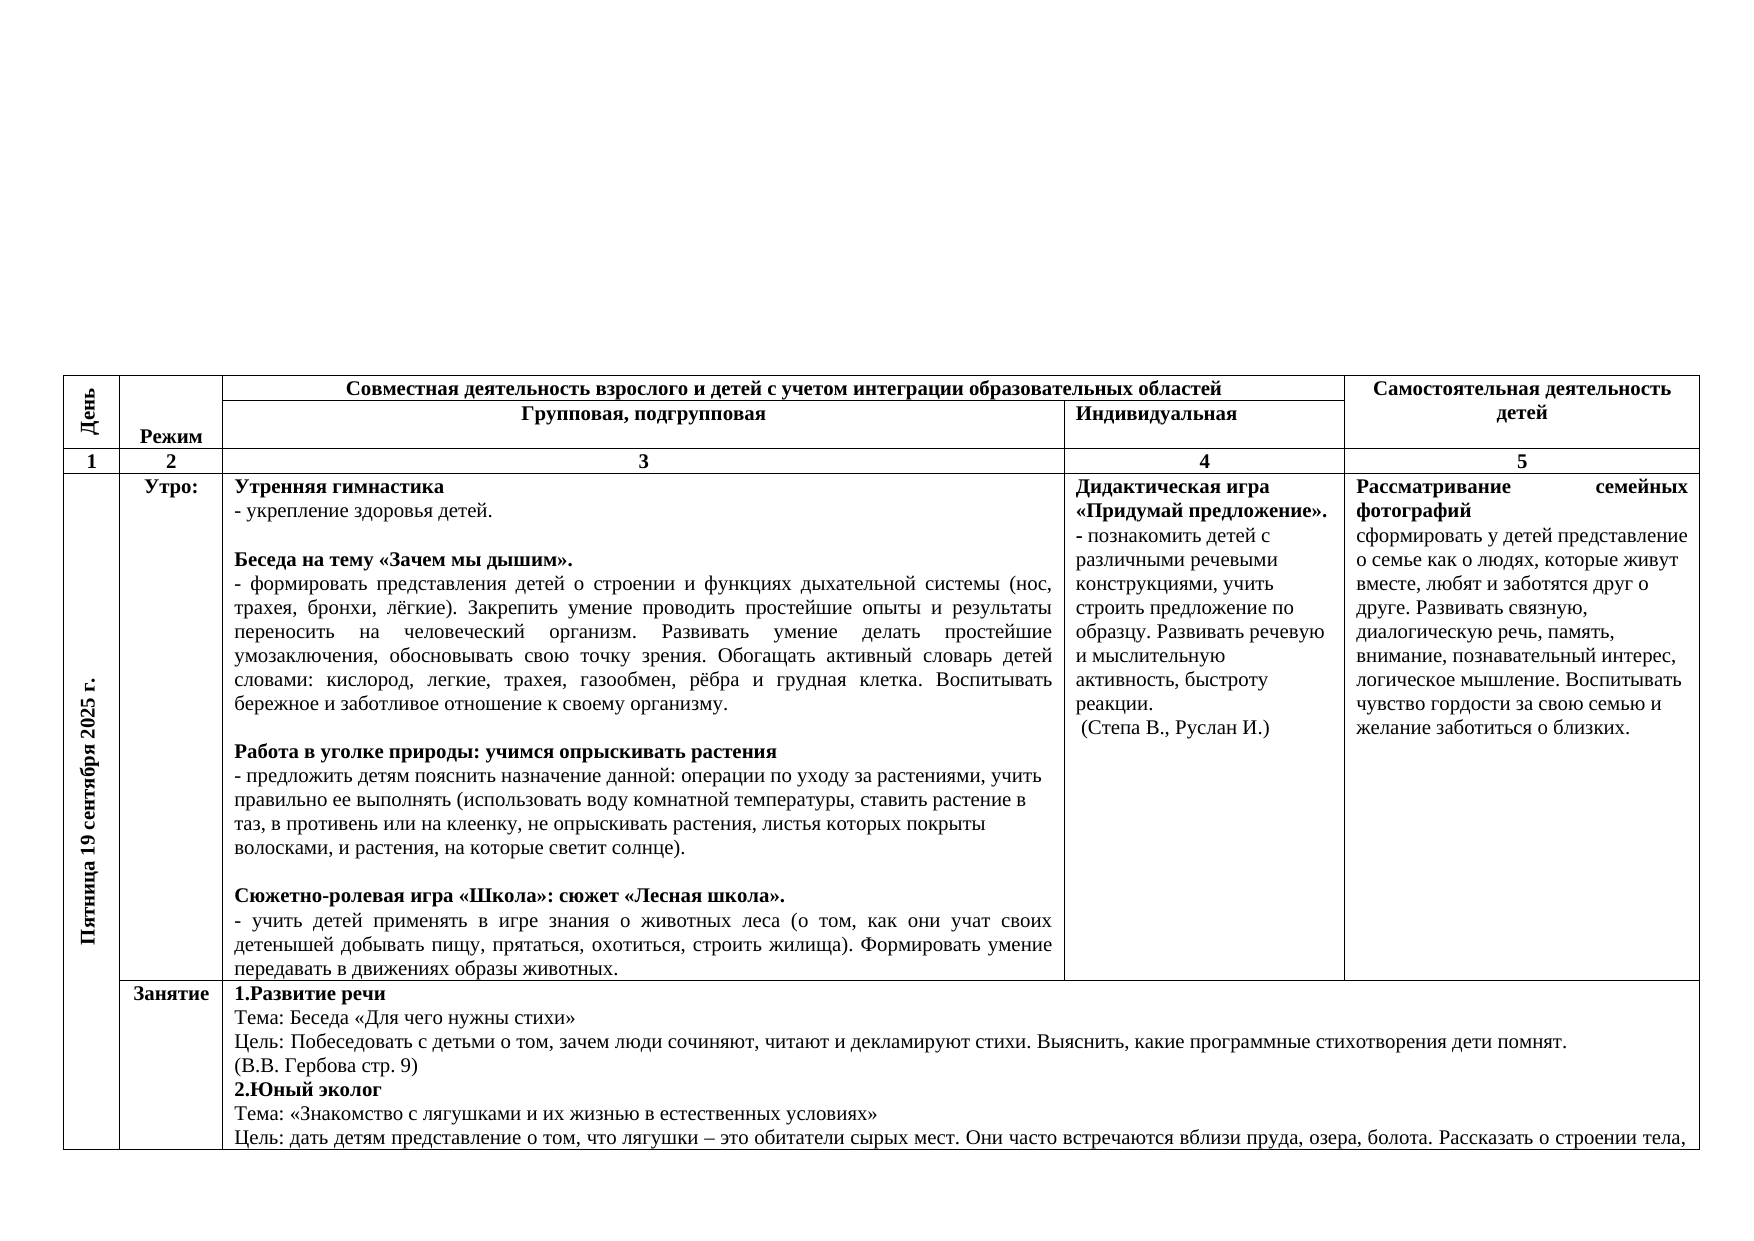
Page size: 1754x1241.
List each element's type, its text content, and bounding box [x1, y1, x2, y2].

table_header Режим [120, 376, 222, 448]
table_header Совместная деятельность взрослого и детей с учетом интеграции образовательных областей [223, 376, 1344, 400]
table_header Самостоятельная деятельность детей [1345, 376, 1699, 448]
table_cell Дидактическая игра «Придумай предложение». - познакомить детей с различными речевыми конструкциями, учить строить предложение по образцу. Развивать речевую и мыслительную активность, быстроту реакции. (Степа В., Руслан И.) [1065, 474, 1344, 980]
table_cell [223, 981, 1699, 1149]
table_cell 5 [1345, 449, 1699, 473]
table_cell Занятие [120, 981, 222, 1149]
table_header День недели [64, 376, 119, 448]
table_cell Пятница 19 сентября 2025 г. [64, 474, 119, 1149]
table_cell Рассматривание семейных фотографий сформировать у детей представление о семье как о людях, которые живут вместе, любят и заботятся друг о друге. Развивать связную, диалогическую речь, память, внимание, познавательный интерес, логическое мышление. Воспитывать чувство гордости за свою семью и желание заботиться о близких. [1345, 474, 1699, 980]
table_cell 1 [64, 449, 119, 473]
table_cell Утро: [120, 474, 222, 980]
table_cell 2 [120, 449, 222, 473]
table_cell Групповая, подгрупповая [223, 401, 1064, 448]
table_cell Утренняя гимнастика - укрепление здоровья детей. Беседа на тему «Зачем мы дышим». - формировать представления детей о строении и функциях дыхательной системы (нос, трахея, бронхи, лёгкие). Закрепить умение проводить простейшие опыты и результаты переносить на человеческий организм. Развивать умение делать простейшие умозаключения, обосновывать свою точку зрения. Обогащать активный словарь детей словами: кислород, легкие, трахея, газообмен, рёбра и грудная клетка. Воспитывать бережное и заботливое отношение к своему организму. Работа в уголке природы: учимся опрыскивать растения - предложить детям пояснить назначение данной: операции по уходу за растениями, учить правильно ее выполнять (использовать воду комнатной температуры, ставить растение в таз, в противень или на клеенку, не опрыскивать растения, листья которых покрыты волосками, и растения, на которые светит солнце). Сюжетно-ролевая игра «Школа»: сюжет «Лесная школа». - учить детей применять в игре знания о животных леса (о том, как они учат своих детенышей добывать пищу, прятаться, охотиться, строить жилища). Формировать умение передавать в движениях образы животных. [223, 474, 1064, 980]
table_cell 3 [223, 449, 1064, 473]
table_cell 4 [1065, 449, 1344, 473]
table_cell Индивидуальная [1065, 401, 1344, 448]
